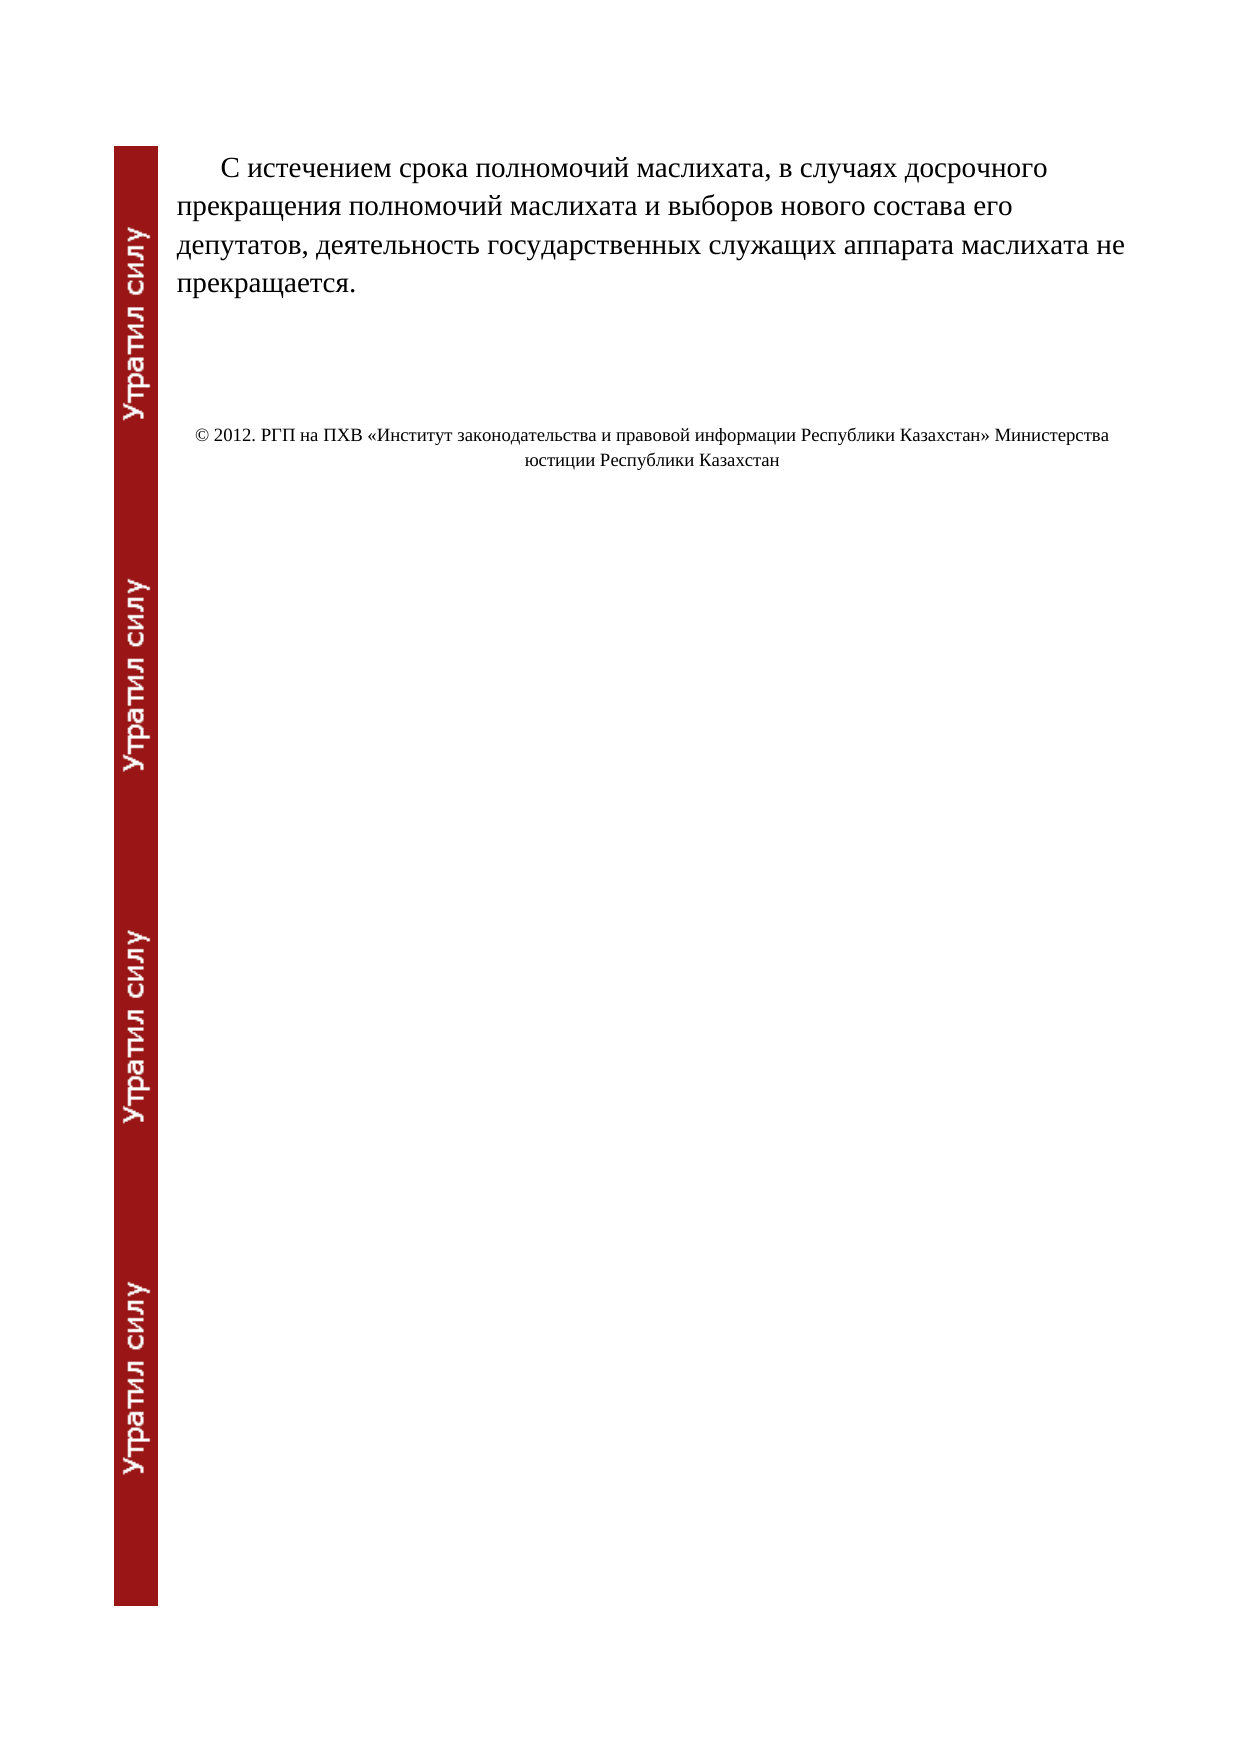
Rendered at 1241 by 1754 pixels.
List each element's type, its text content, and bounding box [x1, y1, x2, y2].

picture [114, 470, 158, 1606]
picture [114, 329, 158, 424]
picture [114, 146, 158, 150]
text © 2012. РГП на ПХВ «Институт законодательства и правовой информации Республики Казахстан» Министерства юстиции Республики Казахстан [112, 424, 1128, 470]
